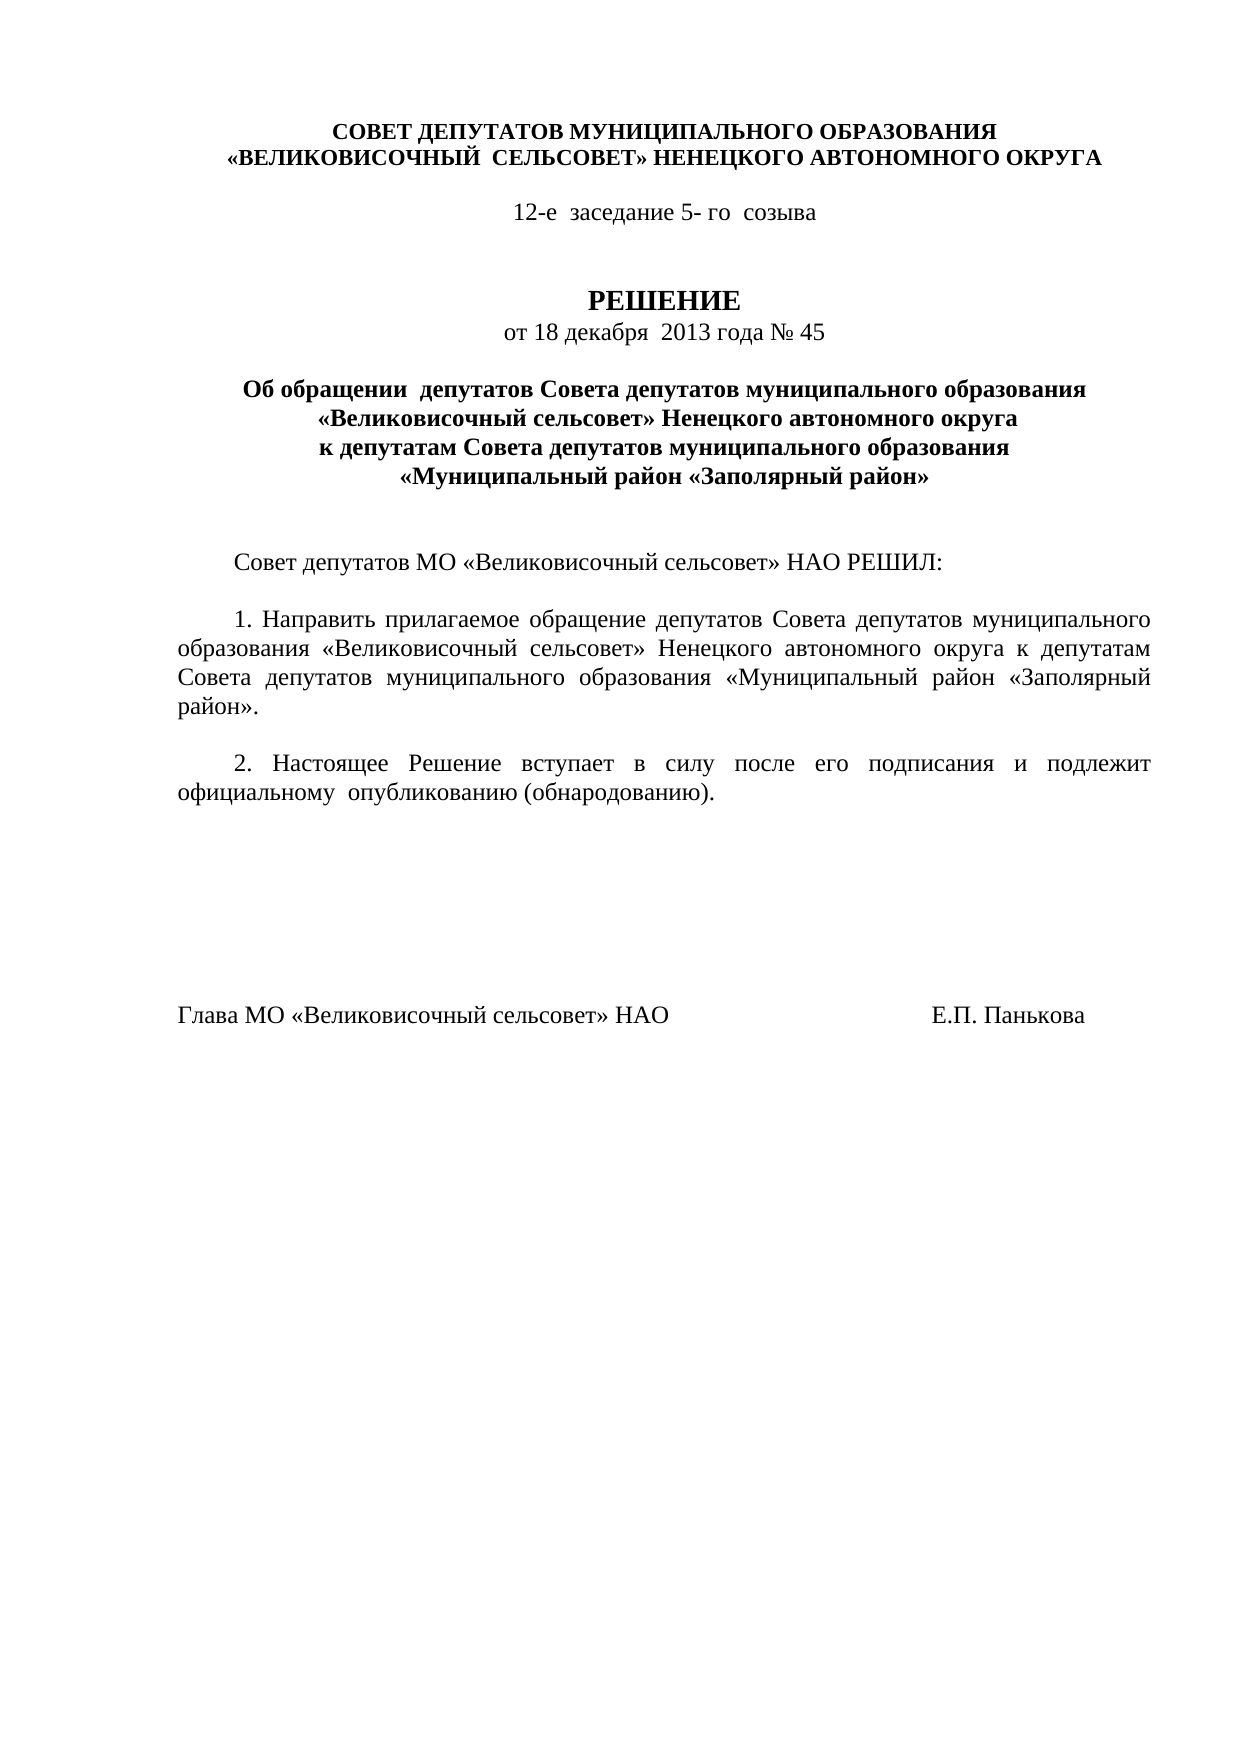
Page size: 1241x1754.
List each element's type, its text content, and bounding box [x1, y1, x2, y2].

title СОВЕТ ДЕПУТАТОВ МУНИЦИПАЛЬНОГО ОБРАЗОВАНИЯ [177, 118, 1152, 144]
title «Великовисочный сельсовет» Ненецкого автономного округа [177, 403, 1152, 432]
text Глава МО «Великовисочный сельсовет» НАО Е.П. Панькова [177, 1001, 1152, 1029]
title «ВЕЛИКОВИСОЧНЫЙ СЕЛЬСОВЕТ» НЕНЕЦКОГО АВТОНОМНОГО ОКРУГА [177, 144, 1152, 171]
text 1. Направить прилагаемое обращение депутатов Совета депутатов муниципального образования «Великовисочный сельсовет» Ненецкого автономного округа к депутатам Совета депутатов муниципального образования «Муниципальный район «Заполярный район». [177, 604, 1152, 719]
title «Муниципальный район «Заполярный район» [177, 461, 1152, 489]
title 12-е заседание 5- го созыва [177, 197, 1152, 226]
title от 18 декабря 2013 года № 45 [177, 317, 1152, 346]
text Совет депутатов МО «Великовисочный сельсовет» НАО РЕШИЛ: [177, 547, 1152, 576]
title РЕШЕНИЕ [177, 283, 1152, 317]
title к депутатам Совета депутатов муниципального образования [177, 432, 1152, 461]
text 2. Настоящее Решение вступает в силу после его подписания и подлежит официальному опубликованию (обнародованию). [177, 748, 1152, 806]
title Об обращении депутатов Совета депутатов муниципального образования [177, 374, 1152, 403]
